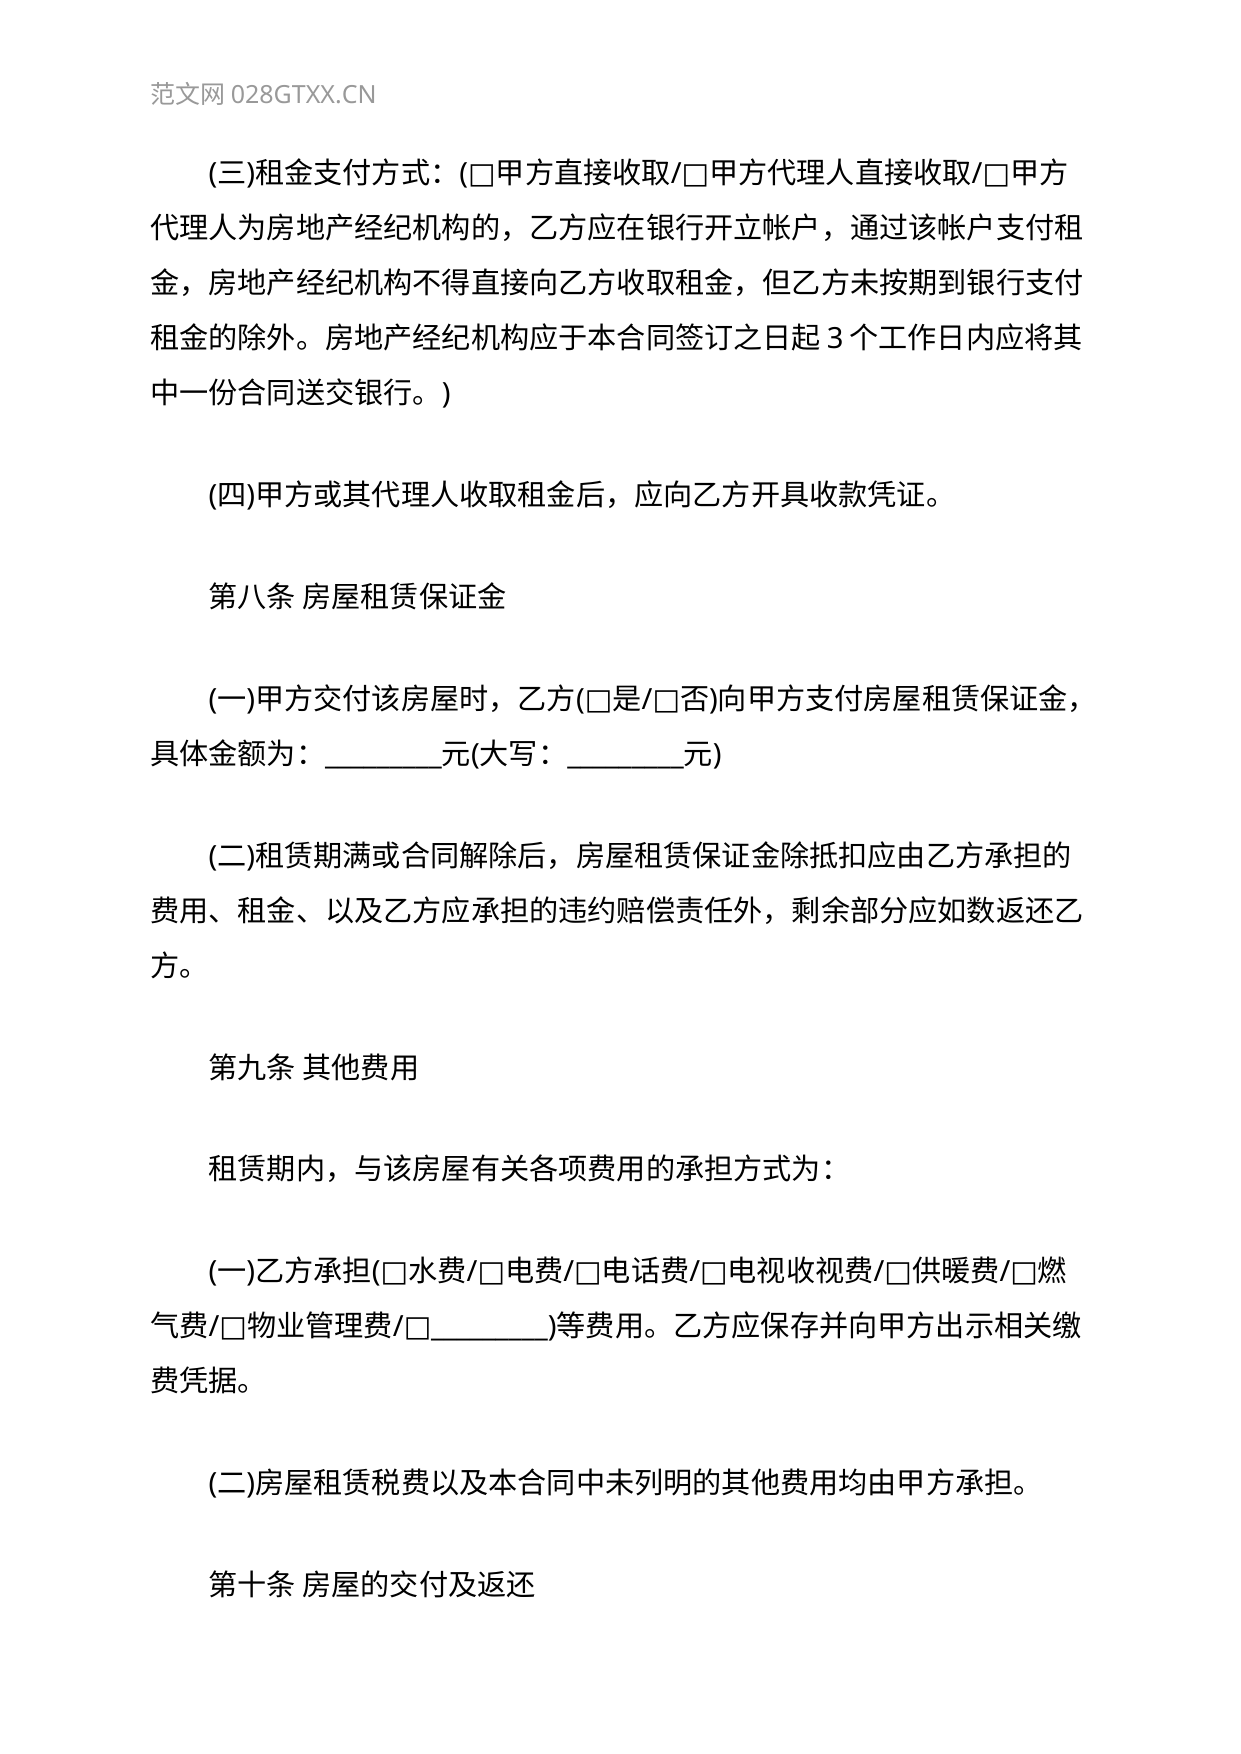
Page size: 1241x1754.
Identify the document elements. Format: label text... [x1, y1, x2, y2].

text (二)租赁期满或合同解除后，房屋租赁保证金除抵扣应由乙方承担的费用、租金、以及乙方应承担的违约赔偿责任外，剩余部分应如数返还乙方。 [150, 832, 1090, 985]
text (三)租金支付方式：(□甲方直接收取/□甲方代理人直接收取/□甲方代理人为房地产经纪机构的，乙方应在银行开立帐户，通过该帐户支付租金，房地产经纪机构不得直接向乙方收取租金，但乙方未按期到银行支付租金的除外。房地产经纪机构应于本合同签订之日起3个工作日内应将其中一份合同送交银行。) [150, 150, 1090, 412]
text (一)乙方承担(□水费/□电费/□电话费/□电视收视费/□供暖费/□燃气费/□物业管理费/□_________)等费用。乙方应保存并向甲方出示相关缴费凭据。 [150, 1248, 1090, 1400]
text (二)房屋租赁税费以及本合同中未列明的其他费用均由甲方承担。 [150, 1459, 1090, 1502]
text 第十条 房屋的交付及返还 [150, 1561, 1090, 1604]
text (四)甲方或其代理人收取租金后，应向乙方开具收款凭证。 [150, 472, 1090, 514]
text 第八条 房屋租赁保证金 [150, 574, 1090, 616]
text 第九条 其他费用 [150, 1044, 1090, 1086]
text (一)甲方交付该房屋时，乙方(□是/□否)向甲方支付房屋租赁保证金，具体金额为：_________元(大写：_________元) [150, 676, 1090, 773]
text 租赁期内，与该房屋有关各项费用的承担方式为： [150, 1146, 1090, 1188]
